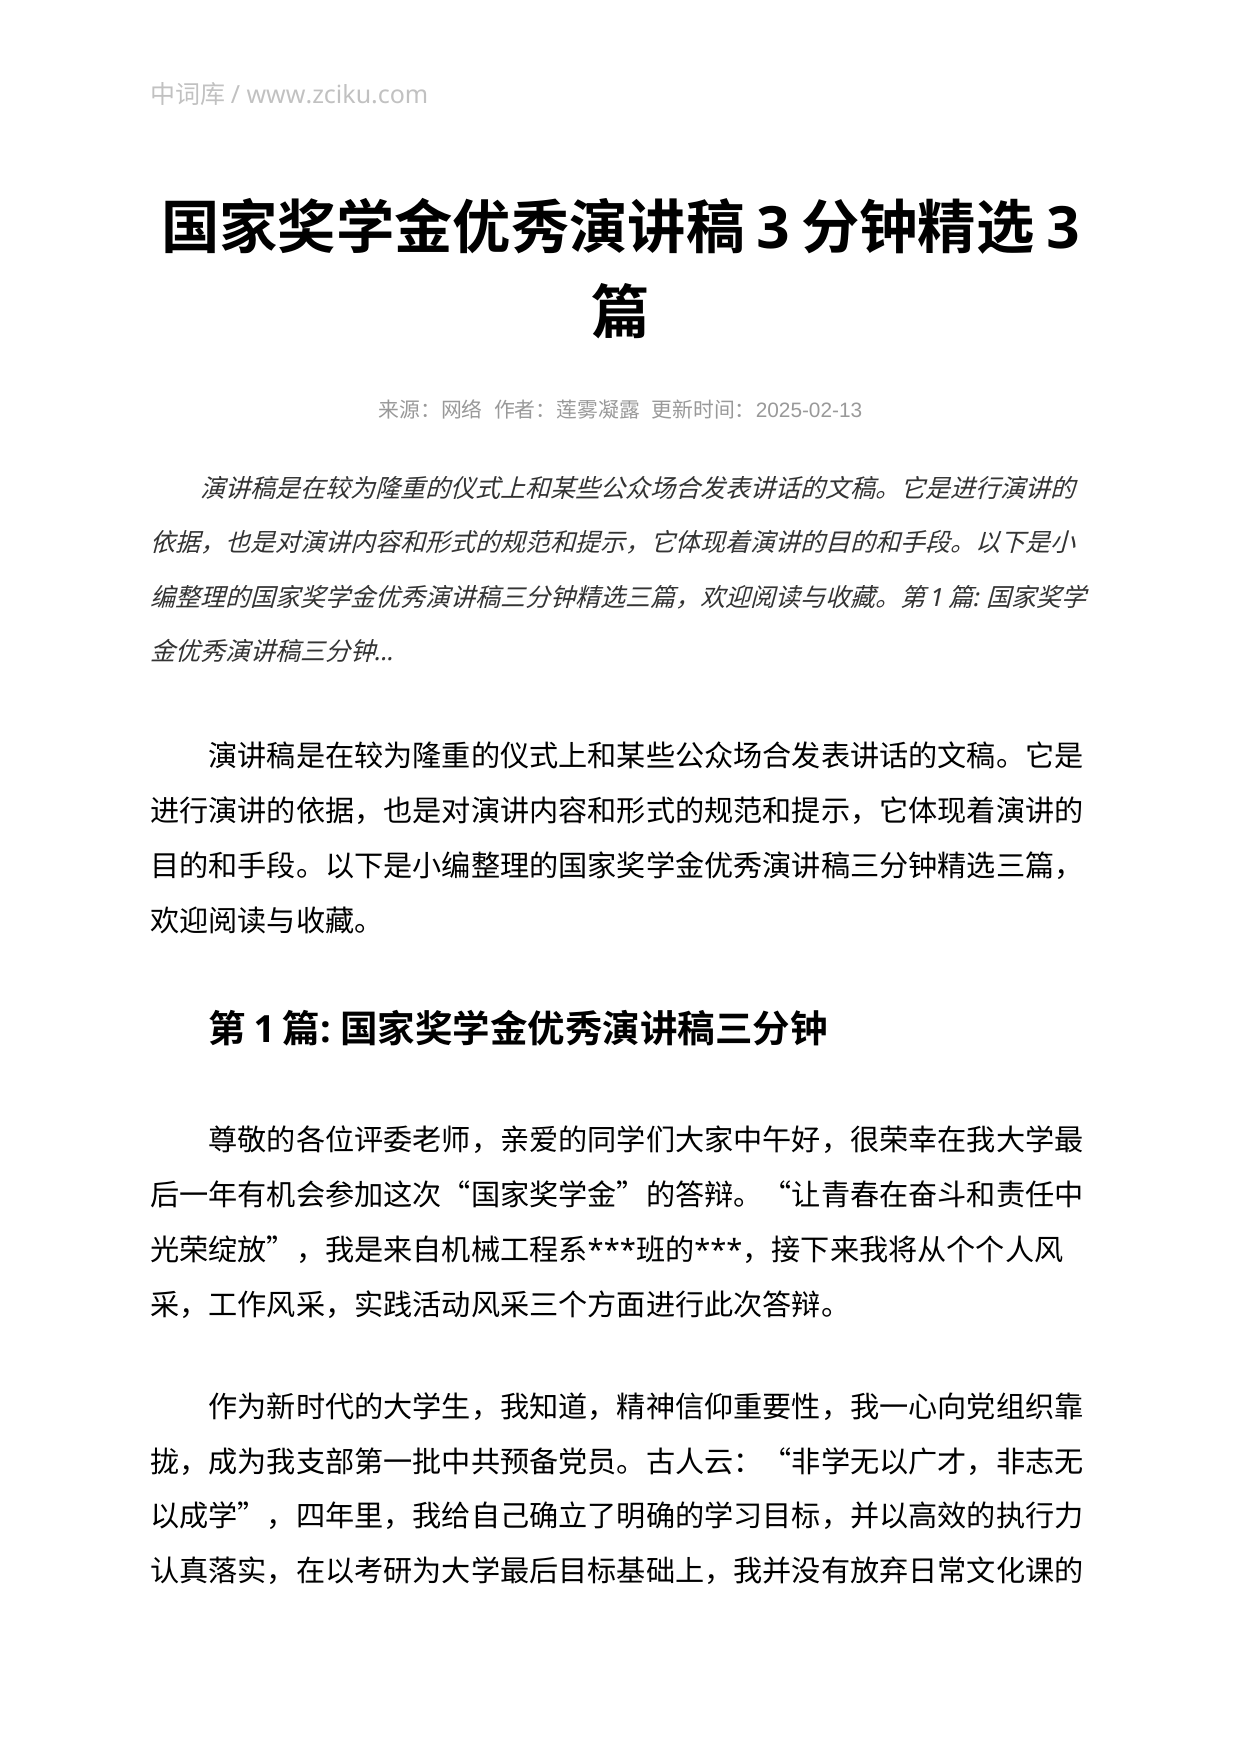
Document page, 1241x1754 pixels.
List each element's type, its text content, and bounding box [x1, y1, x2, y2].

text 尊敬的各位评委老师，亲爱的同学们大家中午好，很荣幸在我大学最后一年有机会参加这次“国家奖学金”的答辩。“让青春在奋斗和责任中光荣绽放”，我是来自机械工程系***班的***，接下来我将从个个人风采，工作风采，实践活动风采三个方面进行此次答辩。 [150, 1117, 1090, 1324]
text 来源：网络 作者：莲雾凝露 更新时间：2025-02-13 [150, 397, 1090, 421]
text 演讲稿是在较为隆重的仪式上和某些公众场合发表讲话的文稿。它是进行演讲的依据，也是对演讲内容和形式的规范和提示，它体现着演讲的目的和手段。以下是小编整理的国家奖学金优秀演讲稿三分钟精选三篇，欢迎阅读与收藏。 [150, 733, 1090, 939]
subtitle 国家奖学金优秀演讲稿3分钟精选3篇 [150, 181, 1090, 351]
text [150, 1383, 1090, 1590]
text 第1篇: 国家奖学金优秀演讲稿三分钟 [150, 999, 1090, 1053]
text 演讲稿是在较为隆重的仪式上和某些公众场合发表讲话的文稿。它是进行演讲的依据，也是对演讲内容和形式的规范和提示，它体现着演讲的目的和手段。以下是小编整理的国家奖学金优秀演讲稿三分钟精选三篇，欢迎阅读与收藏。第1篇: 国家奖学金优秀演讲稿三分钟... [150, 468, 1090, 668]
